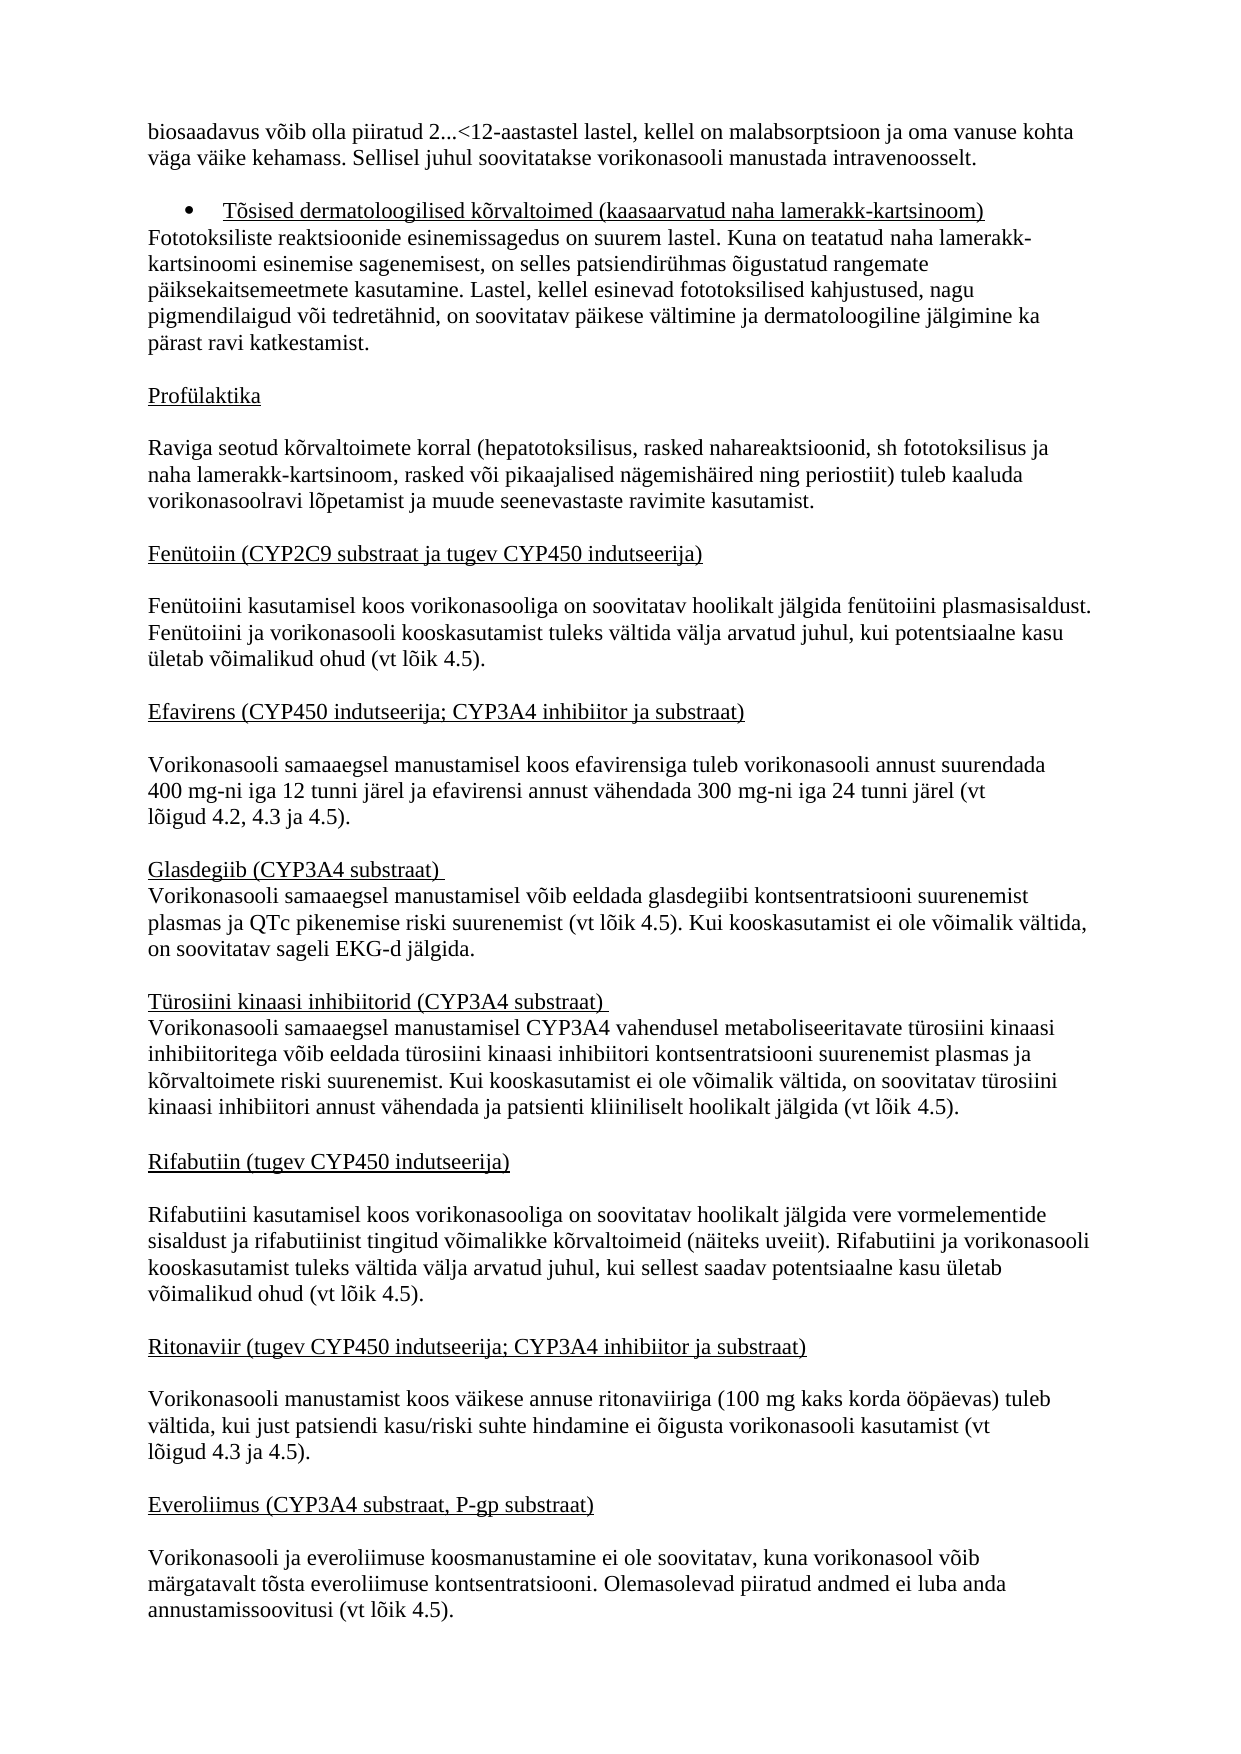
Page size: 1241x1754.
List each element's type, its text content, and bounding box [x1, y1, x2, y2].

text Fenütoiini kasutamisel koos vorikonasooliga on soovitatav hoolikalt jälgida fenütoiini plasmasisaldust. Fenütoiini ja vorikonasooli kooskasutamist tuleks vältida välja arvatud juhul, kui potentsiaalne kasu ületab võimalikud ohud (vt lõik 4.5). [148, 592, 1092, 672]
text Fenütoiin (CYP2C9 substraat ja tugev CYP450 indutseerija) [148, 540, 1092, 566]
text Rifabutiini kasutamisel koos vorikonasooliga on soovitatav hoolikalt jälgida vere vormelementide sisaldust ja rifabutiinist tingitud võimalikke kõrvaltoimeid (näiteks uveiit). Rifabutiini ja vorikonasooli kooskasutamist tuleks vältida välja arvatud juhul, kui sellest saadav potentsiaalne kasu ületab võimalikud ohud (vt lõik 4.5). [148, 1201, 1092, 1306]
text Rifabutiin (tugev CYP450 indutseerija) [148, 1148, 1092, 1175]
text Ritonaviir (tugev CYP450 indutseerija; CYP3A4 inhibiitor ja substraat) [148, 1333, 1092, 1359]
text Efavirens (CYP450 indutseerija; CYP3A4 inhibiitor ja substraat) [148, 698, 1092, 724]
text Raviga seotud kõrvaltoimete korral (hepatotoksilisus, rasked nahareaktsioonid, sh fototoksilisus ja naha lamerakk-kartsinoom, rasked või pikaajalised nägemishäired ning periostiit) tuleb kaaluda vorikonasoolravi lõpetamist ja muude seenevastaste ravimite kasutamist. [148, 434, 1092, 513]
text Vorikonasooli samaaegsel manustamisel koos efavirensiga tuleb vorikonasooli annust suurendada 400 mg-ni iga 12 tunni järel ja efavirensi annust vähendada 300 mg-ni iga 24 tunni järel (vt lõigud 4.2, 4.3 ja 4.5). [148, 751, 1092, 830]
text Vorikonasooli manustamist koos väikese annuse ritonaviiriga (100 mg kaks korda ööpäevas) tuleb vältida, kui just patsiendi kasu/riski suhte hindamine ei õigusta vorikonasooli kasutamist (vt lõigud 4.3 ja 4.5). [148, 1386, 1092, 1464]
text Profülaktika [148, 382, 1092, 408]
text Vorikonasooli samaaegsel manustamisel võib eeldada glasdegiibi kontsentratsiooni suurenemist plasmas ja QTc pikenemise riski suurenemist (vt lõik 4.5). Kui kooskasutamist ei ole võimalik vältida, on soovitatav sageli EKG-d jälgida. [148, 882, 1092, 961]
list Tõsised dermatoloogilised kõrvaltoimed (kaasaarvatud naha lamerakk-kartsinoom) [185, 197, 1092, 223]
text Glasdegiib (CYP3A4 substraat) [148, 856, 1092, 882]
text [148, 118, 1092, 171]
text Türosiini kinaasi inhibiitorid (CYP3A4 substraat) [148, 988, 1092, 1014]
text Vorikonasooli ja everoliimuse koosmanustamine ei ole soovitatav, kuna vorikonasool võib märgatavalt tõsta everoliimuse kontsentratsiooni. Olemasolevad piiratud andmed ei luba anda annustamissoovitusi (vt lõik 4.5). [148, 1544, 1092, 1623]
text Everoliimus (CYP3A4 substraat, P-gp substraat) [148, 1491, 1092, 1517]
text Vorikonasooli samaaegsel manustamisel CYP3A4 vahendusel metaboliseeritavate türosiini kinaasi inhibiitoritega võib eeldada türosiini kinaasi inhibiitori kontsentratsiooni suurenemist plasmas ja kõrvaltoimete riski suurenemist. Kui kooskasutamist ei ole võimalik vältida, on soovitatav türosiini kinaasi inhibiitori annust vähendada ja patsienti kliiniliselt hoolikalt jälgida (vt lõik 4.5). [148, 1014, 1092, 1119]
text Fototoksiliste reaktsioonide esinemissagedus on suurem lastel. Kuna on teatatud naha lamerakk-kartsinoomi esinemise sagenemisest, on selles patsiendirühmas õigustatud rangemate päiksekaitsemeetmete kasutamine. Lastel, kellel esinevad fototoksilised kahjustused, nagu pigmendilaigud või tedretähnid, on soovitatav päikese vältimine ja dermatoloogiline jälgimine ka pärast ravi katkestamist. [148, 223, 1092, 355]
